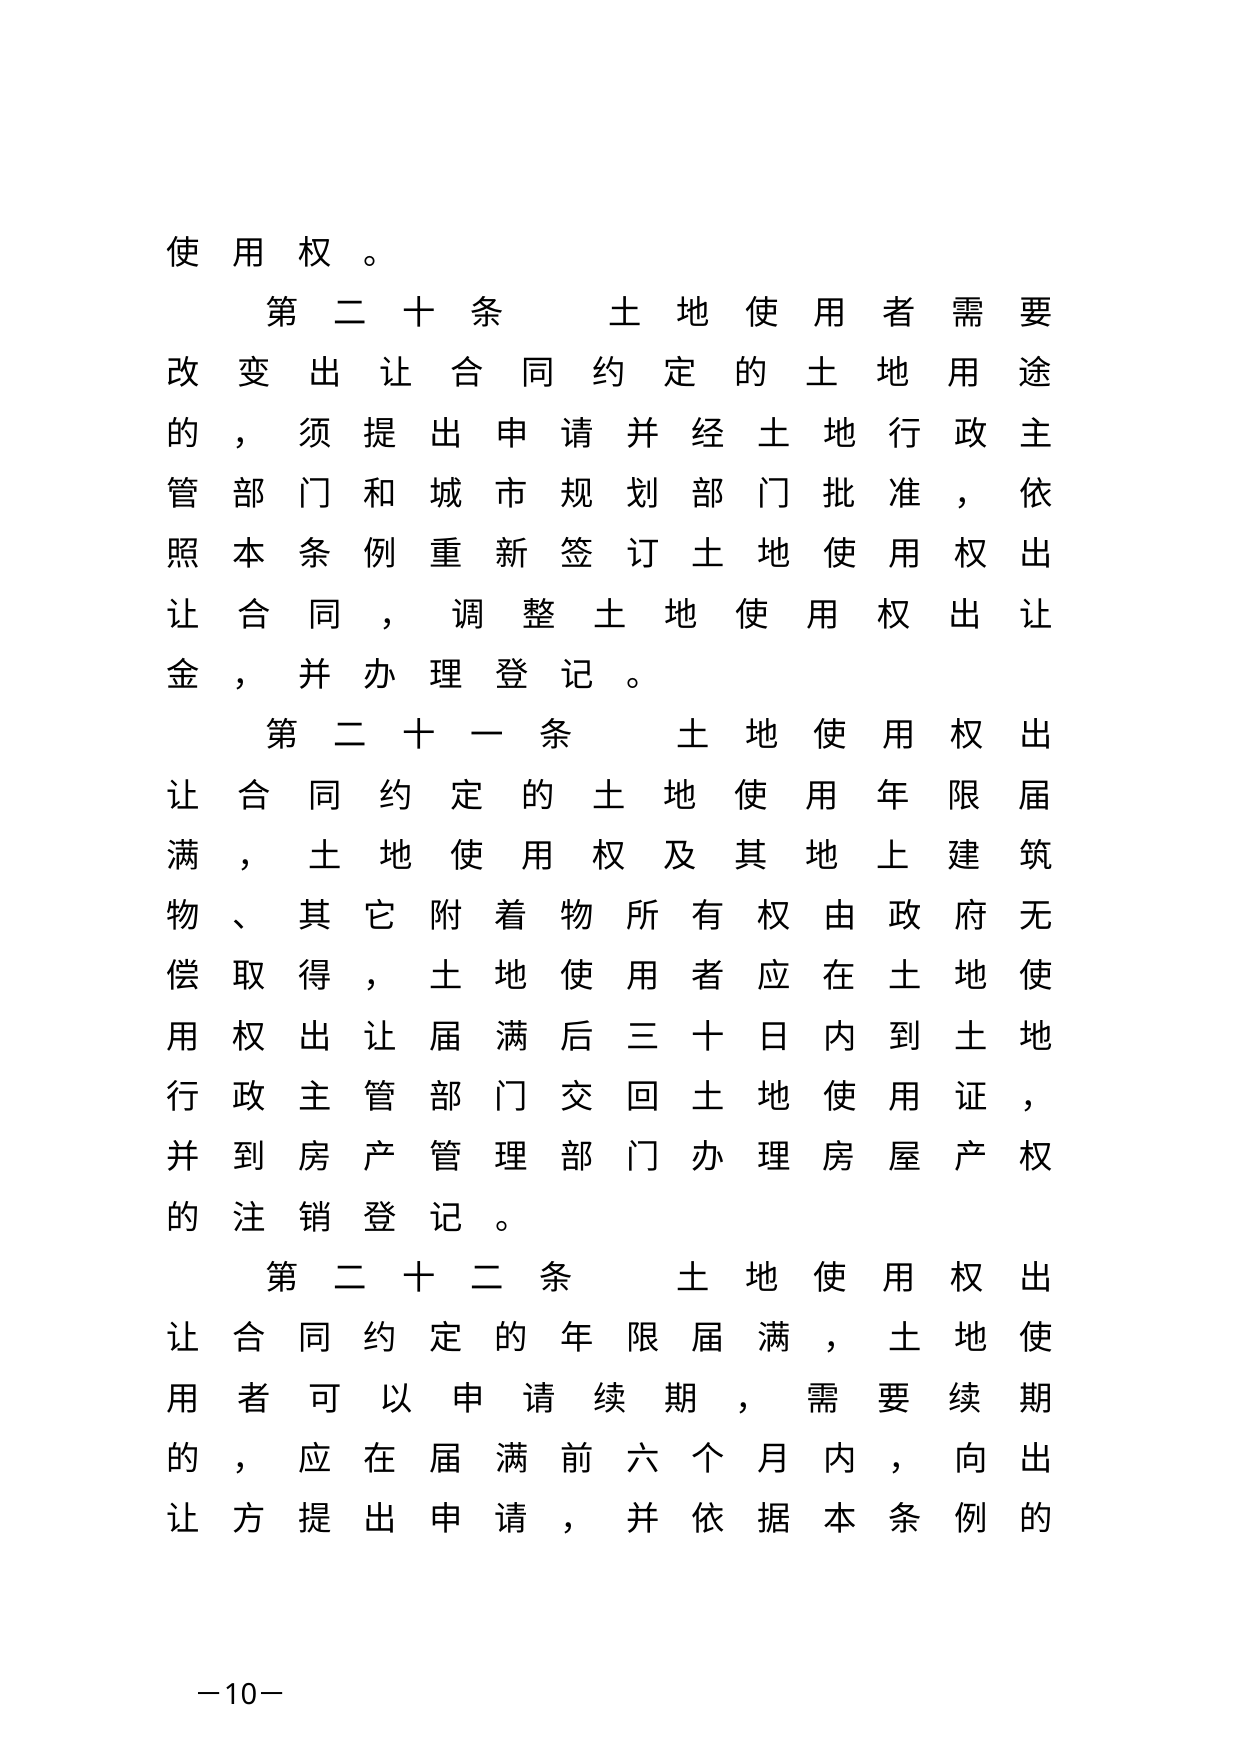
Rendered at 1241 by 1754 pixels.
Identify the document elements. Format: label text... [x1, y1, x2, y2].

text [167, 219, 1085, 280]
text 第二十一条 土地使用权出让合同约定的土地使用年限届满，土地使用权及其地上建筑物、其它附着物所有权由政府无偿取得，土地使用者应在土地使用权出让届满后三十日内到土地行政主管部门交回土地使用证，并到房产管理部门办理房屋产权的注销登记。 [167, 702, 1085, 1245]
text 第二十条 土地使用者需要改变出让合同约定的土地用途的，须提出申请并经土地行政主管部门和城市规划部门批准，依照本条例重新签订土地使用权出让合同，调整土地使用权出让金，并办理登记。 [167, 280, 1085, 702]
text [167, 1245, 1085, 1546]
